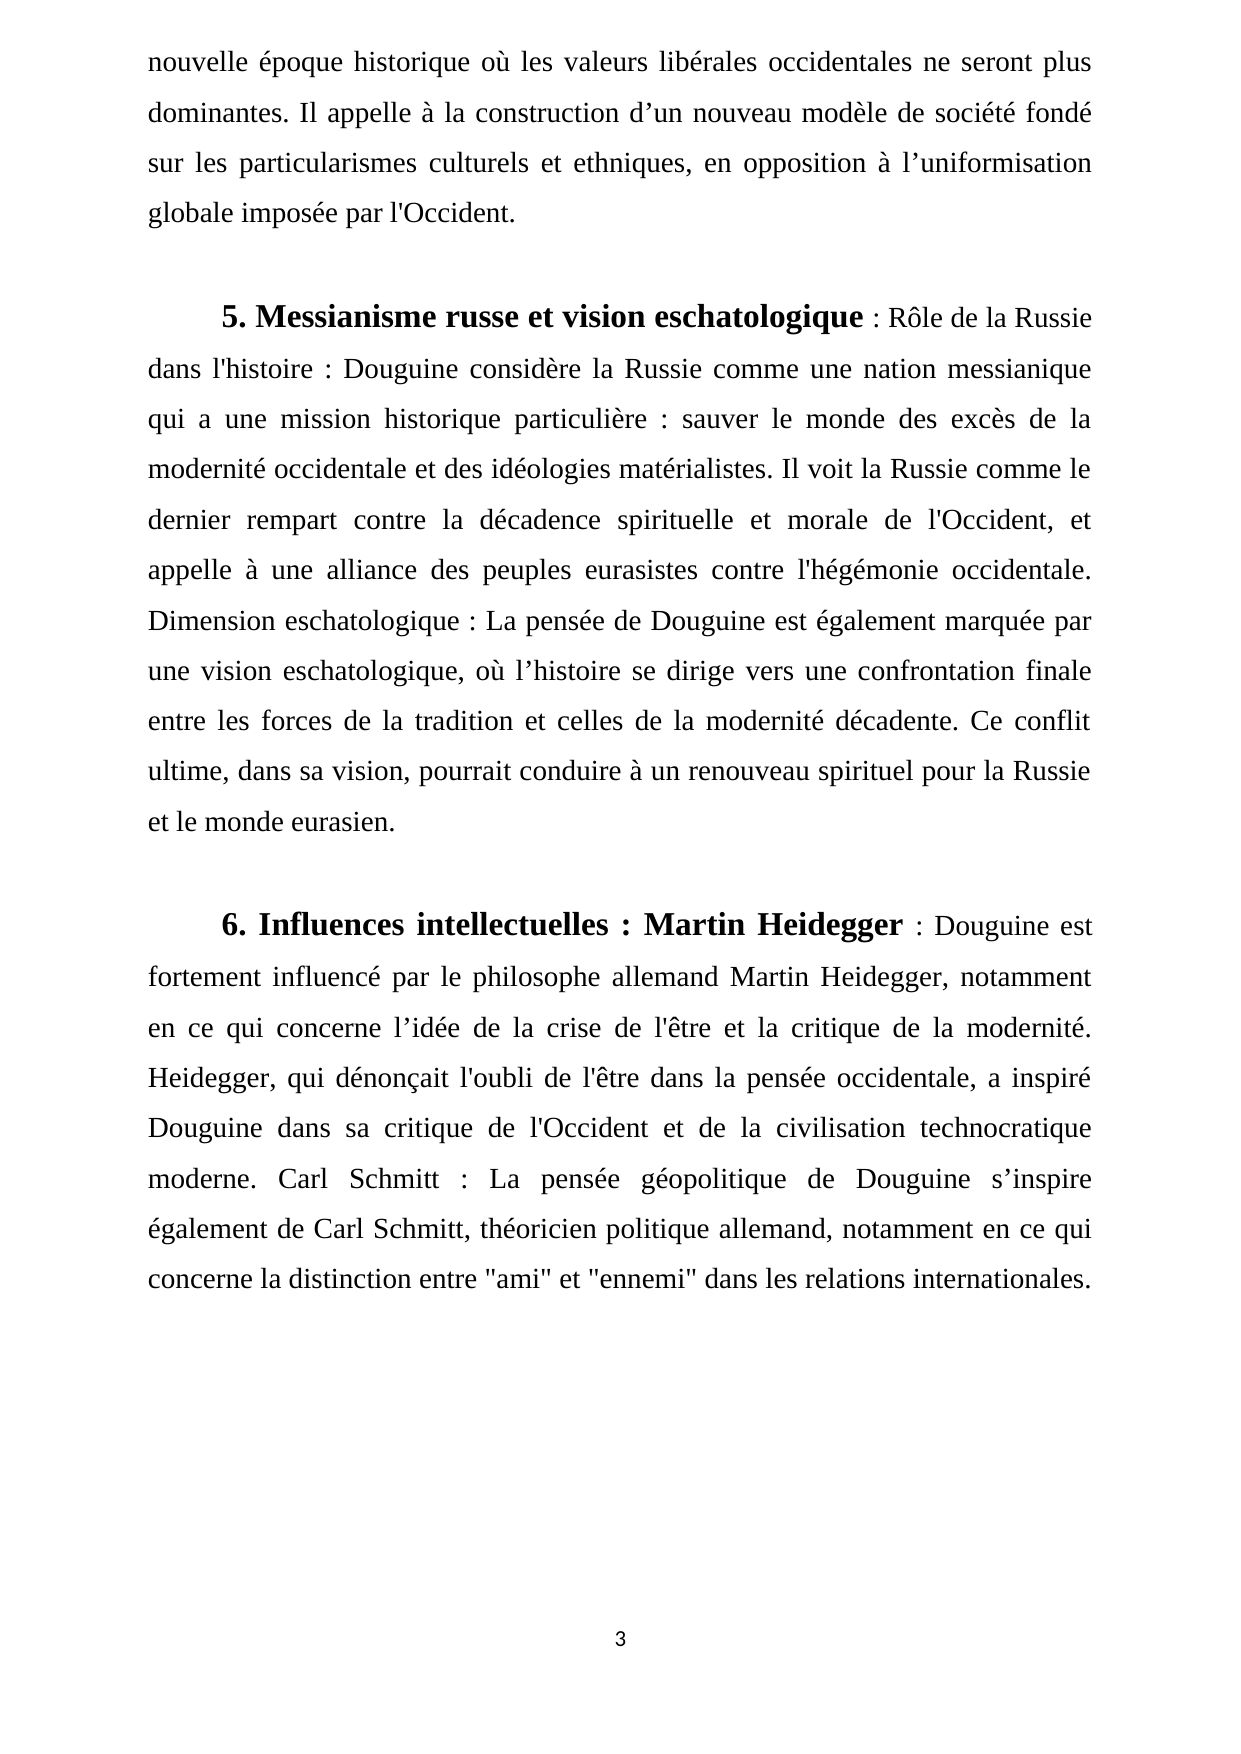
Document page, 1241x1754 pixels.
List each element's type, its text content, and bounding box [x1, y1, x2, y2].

text 5. Messianisme russe et vision eschatologique : Rôle de la Russie dans l'histoire : Douguine considère la Russie comme une nation messianique qui a une mission historique particulière : sauver le monde des excès de la modernité occidentale et des idéologies matérialistes. Il voit la Russie comme le dernier rempart contre la décadence spirituelle et morale de l'Occident, et appelle à une alliance des peuples eurasistes contre l'hégémonie occidentale. Dimension eschatologique : La pensée de Douguine est également marquée par une vision eschatologique, où l’histoire se dirige vers une confrontation finale entre les forces de la tradition et celles de la modernité décadente. Ce conflit ultime, dans sa vision, pourrait conduire à un renouveau spirituel pour la Russie et le monde eurasien. [148, 296, 1093, 837]
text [148, 44, 1093, 229]
text 6. Influences intellectuelles : Martin Heidegger : Douguine est fortement influencé par le philosophe allemand Martin Heidegger, notamment en ce qui concerne l’idée de la crise de l'être et la critique de la modernité. Heidegger, qui dénonçait l'oubli de l'être dans la pensée occidentale, a inspiré Douguine dans sa critique de l'Occident et de la civilisation technocratique moderne. Carl Schmitt : La pensée géopolitique de Douguine s’inspire également de Carl Schmitt, théoricien politique allemand, notamment en ce qui concerne la distinction entre "ami" et "ennemi" dans les relations internationales. [148, 904, 1093, 1295]
